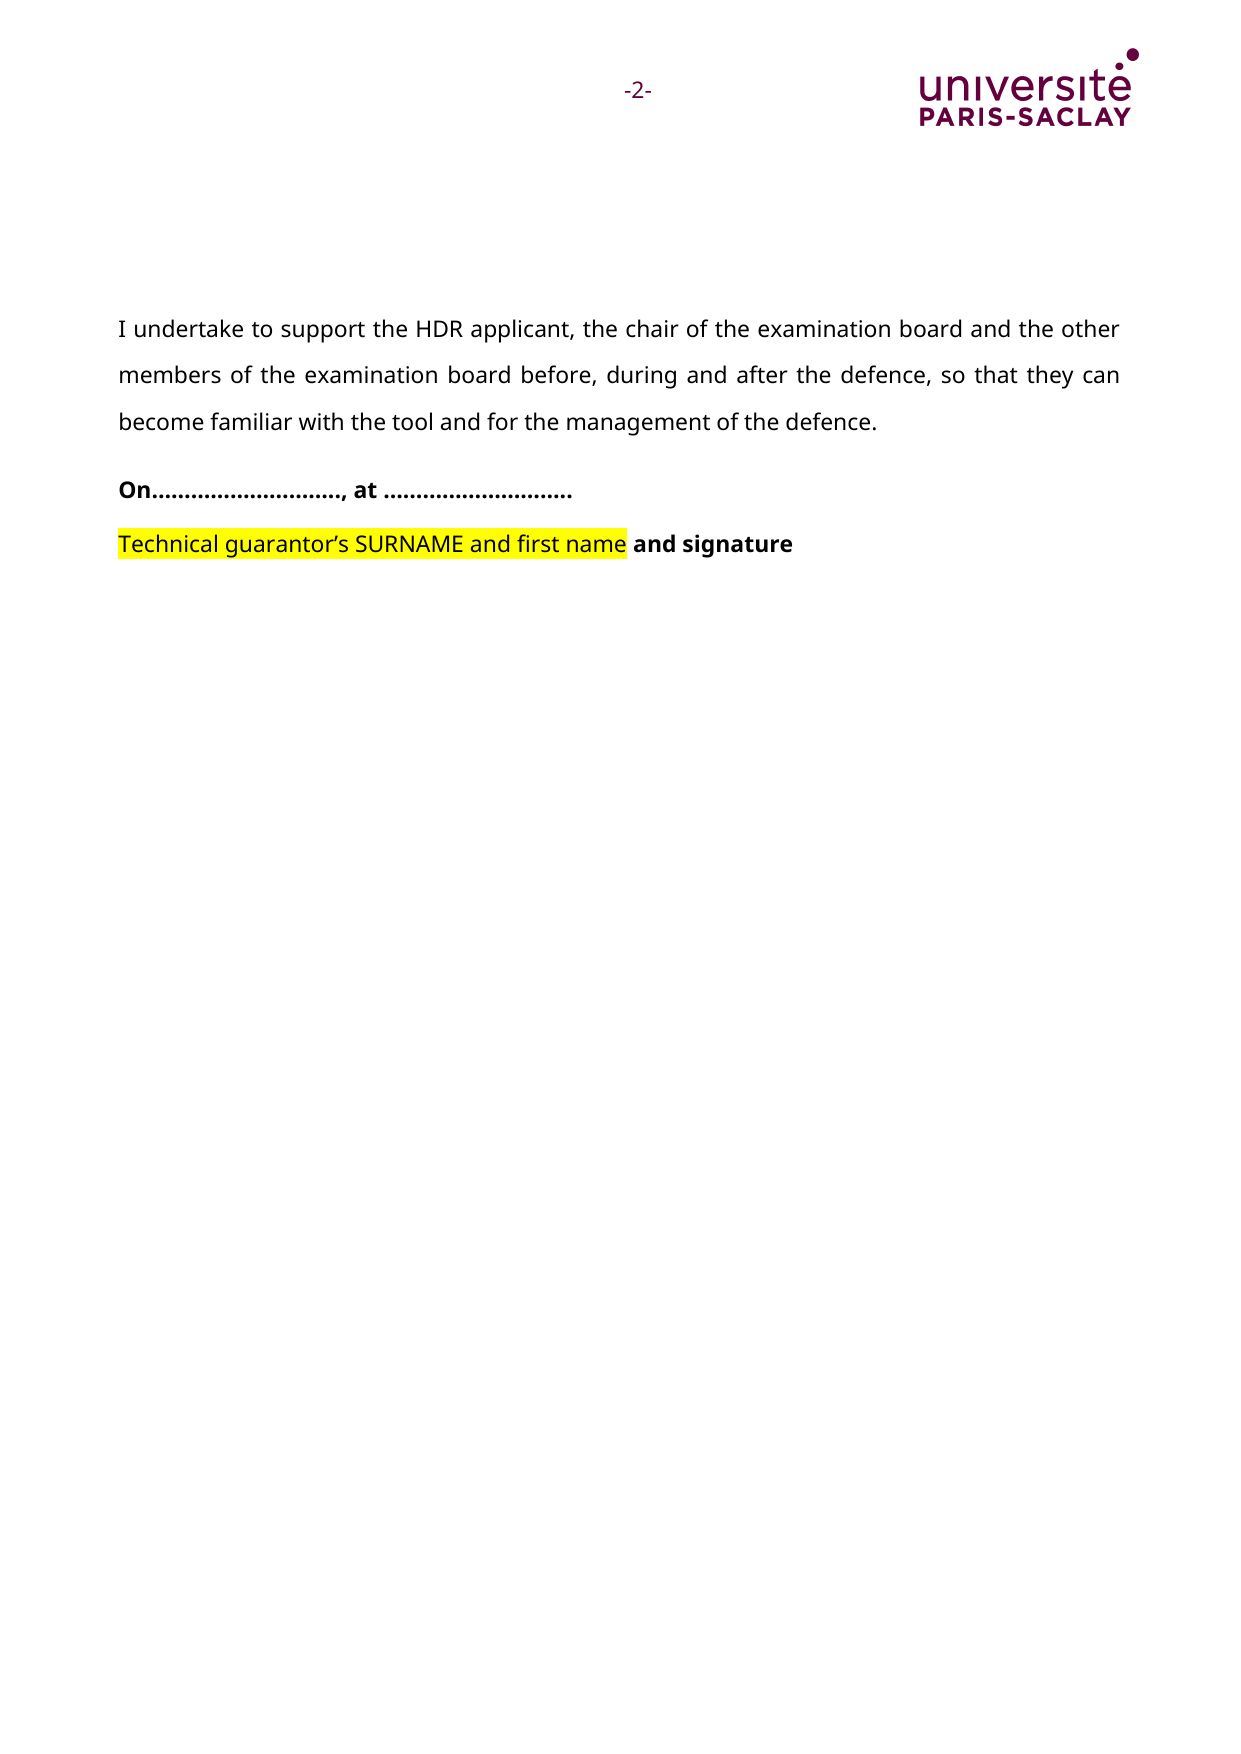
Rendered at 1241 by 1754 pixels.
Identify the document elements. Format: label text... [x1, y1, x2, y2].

picture [906, 32, 1152, 137]
text On……………………….., at ……………………….. [118, 474, 1122, 505]
text Technical guarantor’s SURNAME and first name and signature [627, 528, 1122, 559]
text I undertake to support the HDR applicant, the chair of the examination board and the other members of the examination board before, during and after the defence, so that they can become familiar with the tool and for the management of the defence. [118, 313, 1122, 438]
